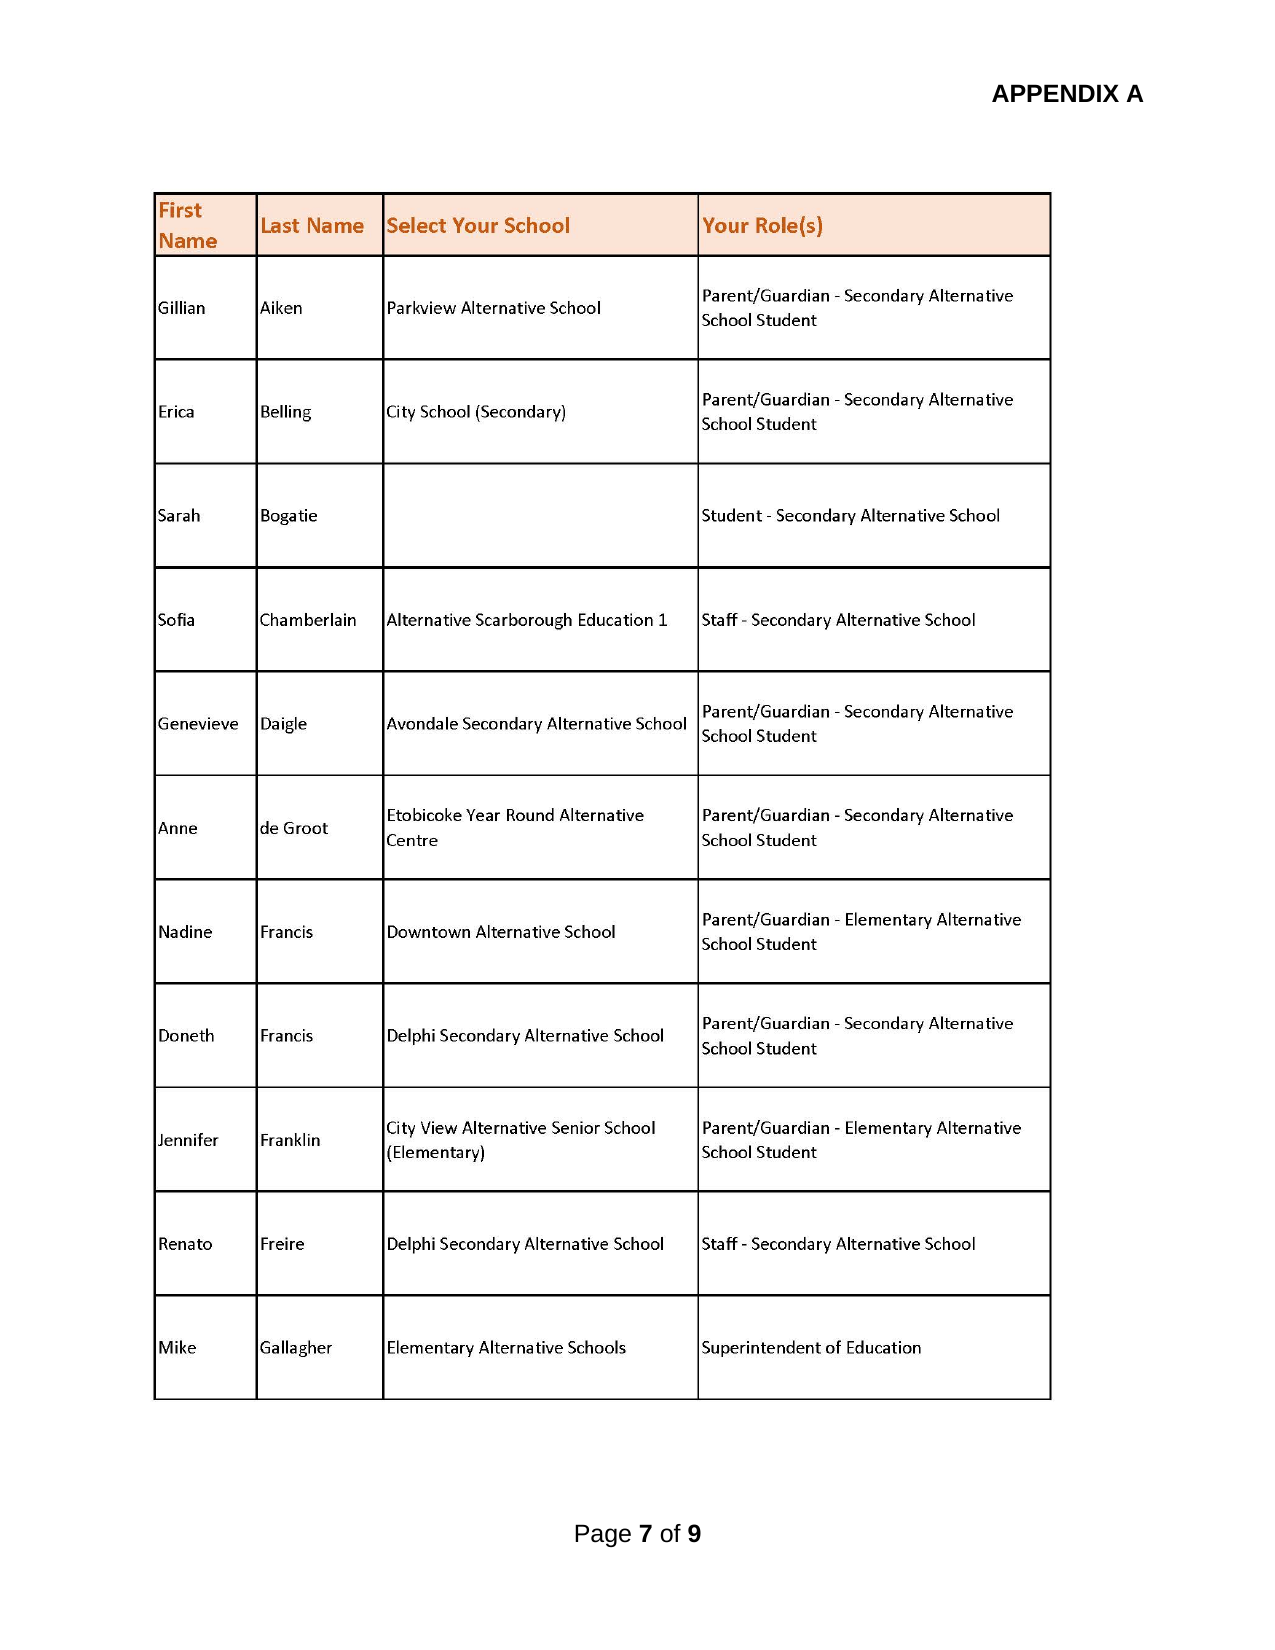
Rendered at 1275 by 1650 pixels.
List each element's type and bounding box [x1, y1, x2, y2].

picture [115, 150, 1159, 1500]
